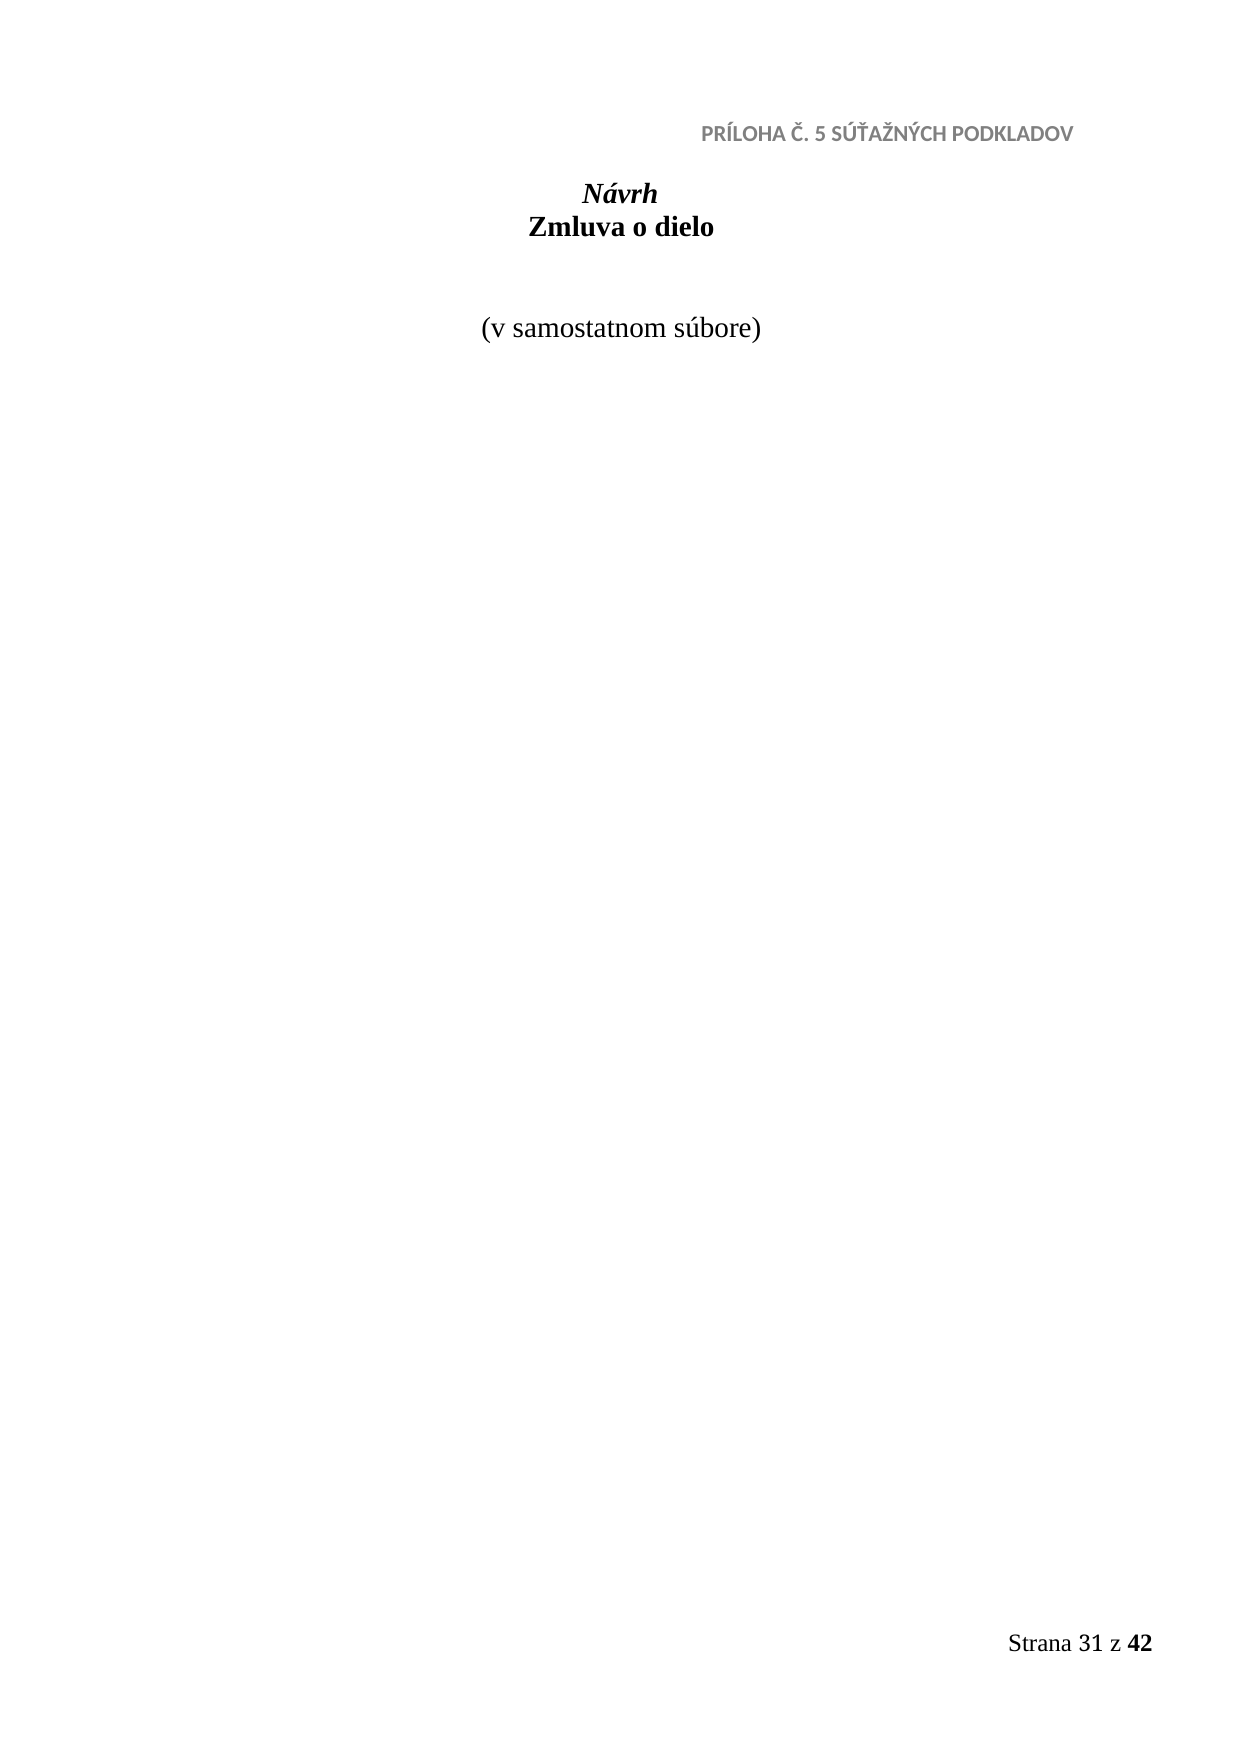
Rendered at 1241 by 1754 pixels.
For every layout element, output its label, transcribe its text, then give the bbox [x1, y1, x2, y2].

text (v samostatnom súbore) [75, 310, 1167, 343]
subtitle PRÍLOHA Č. 5 SÚŤAŽNÝCH PODKLADOV [701, 119, 1167, 147]
text Zmluva o dielo [75, 209, 1167, 243]
text Návrh [75, 176, 1167, 209]
